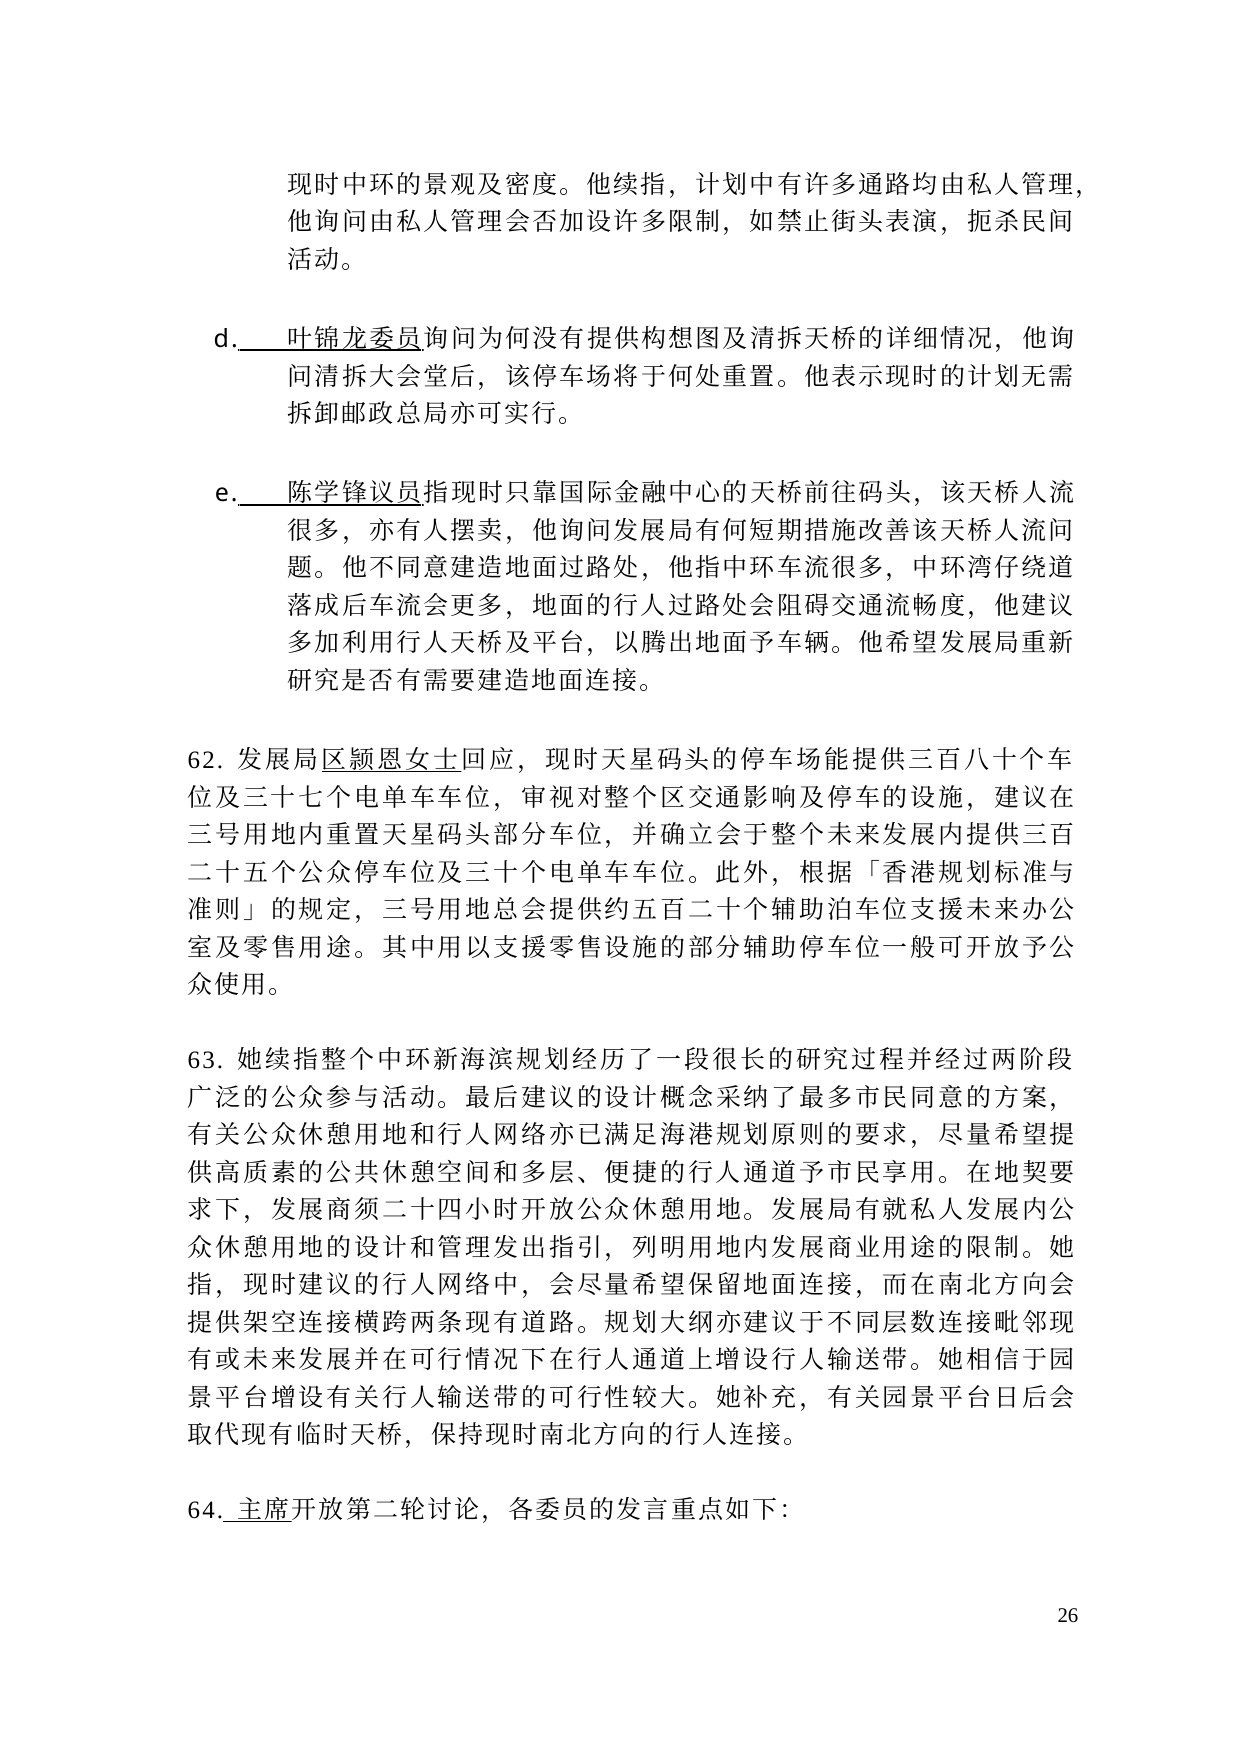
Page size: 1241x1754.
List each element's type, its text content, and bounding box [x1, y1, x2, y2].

list 陈学锋议员指现时只靠国际金融中心的天桥前往码头，该天桥人流很多，亦有人摆卖，他询问发展局有何短期措施改善该天桥人流问题。他不同意建造地面过路处，他指中环车流很多，中环湾仔绕道落成后车流会更多，地面的行人过路处会阻碍交通流畅度，他建议多加利用行人天桥及平台，以腾出地面予车辆。他希望发展局重新研究是否有需要建造地面连接。 [237, 472, 1075, 697]
list 叶锦龙委员询问为何没有提供构想图及清拆天桥的详细情况，他询问清拆大会堂后，该停车场将于何处重置。他表示现时的计划无需拆卸邮政总局亦可实行。 [237, 318, 1075, 431]
list 她续指整个中环新海滨规划经历了一段很长的研究过程并经过两阶段广泛的公众参与活动。最后建议的设计概念采纳了最多市民同意的方案，有关公众休憩用地和行人网络亦已满足海港规划原则的要求，尽量希望提供高质素的公共休憩空间和多层、便捷的行人通道予市民享用。在地契要求下，发展商须二十四小时开放公众休憩用地。发展局有就私人发展内公众休憩用地的设计和管理发出指引，列明用地内发展商业用途的限制。她指，现时建议的行人网络中，会尽量希望保留地面连接，而在南北方向会提供架空连接横跨两条现有道路。规划大纲亦建议于不同层数连接毗邻现有或未来发展并在可行情况下在行人通道上增设行人输送带。她相信于园景平台增设有关行人输送带的可行性较大。她补充，有关园景平台日后会取代现有临时天桥，保持现时南北方向的行人连接。 [187, 1039, 1075, 1452]
list 主席开放第二轮讨论，各委员的发言重点如下： [187, 1489, 1075, 1527]
list 发展局区颕恩女士回应，现时天星码头的停车场能提供三百八十个车位及三十七个电单车车位，审视对整个区交通影响及停车的设施，建议在三号用地内重置天星码头部分车位，并确立会于整个未来发展内提供三百二十五个公众停车位及三十个电单车车位。此外，根据「香港规划标准与准则」的规定，三号用地总会提供约五百二十个辅助泊车位支援未来办公室及零售用途。其中用以支援零售设施的部分辅助停车位一般可开放予公众使用。 [187, 739, 1075, 1002]
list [237, 164, 1075, 276]
